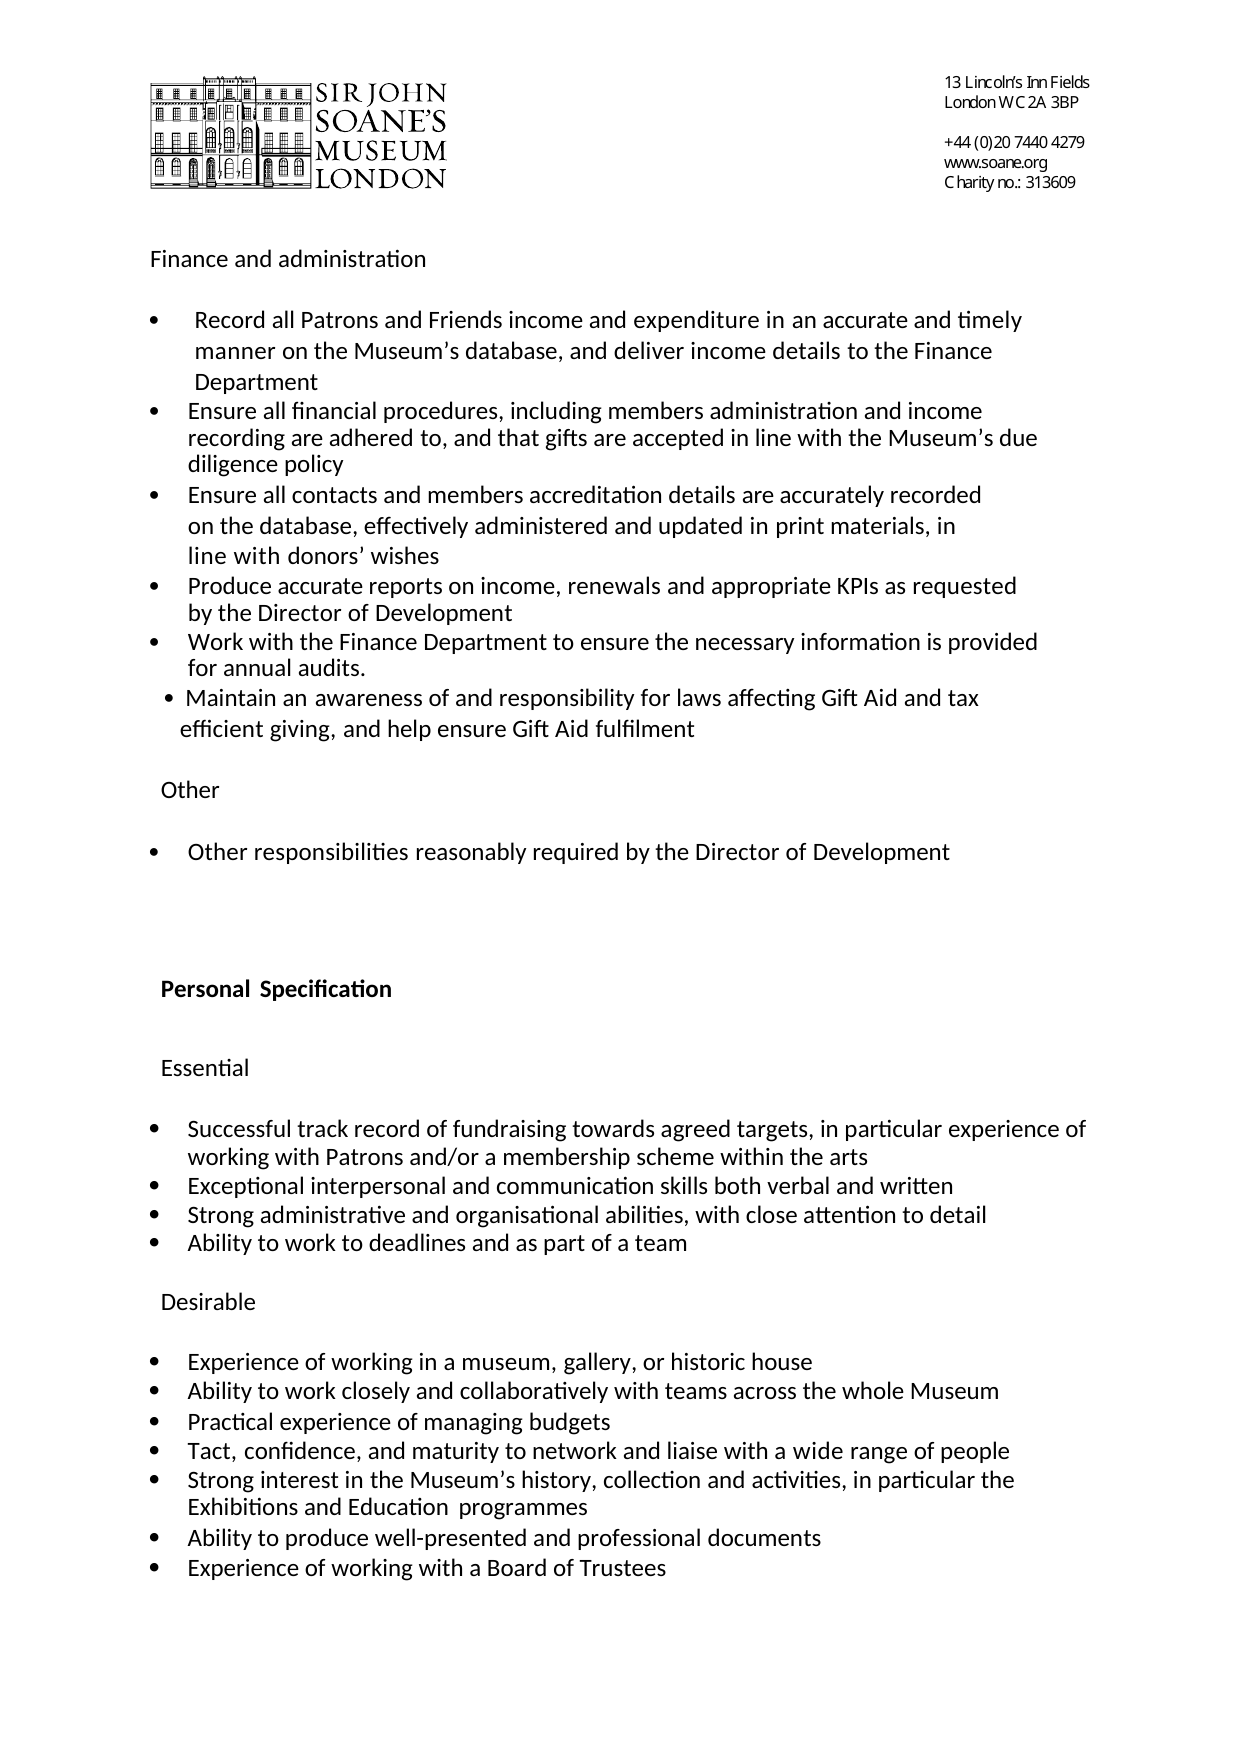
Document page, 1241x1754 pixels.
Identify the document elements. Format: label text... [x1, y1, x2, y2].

list Exceptional interpersonal and communication skills both verbal and written [150, 1172, 1090, 1200]
list Record all Patrons and Friends income and expenditure in an accurate and timely [150, 304, 1079, 335]
text Finance and administration [150, 243, 1090, 273]
text Essential [161, 1052, 1090, 1083]
list manner on the Museum’s database, and deliver income details to the Finance Department [194, 335, 1079, 396]
list Ensure all contacts and members accreditation details are accurately recorded on the database, effectively administered and updated in print materials, in line with donors’ wishes [150, 479, 992, 571]
list Experience of working in a museum, gallery, or historic house [150, 1348, 1090, 1376]
list Ability to work closely and collaboratively with teams across the whole Museum [150, 1377, 1090, 1406]
list Work with the Finance Department to ensure the necessary information is provided for annual audits. [150, 629, 1041, 682]
text Personal Specification [161, 973, 912, 1004]
list Strong administrative and organisational abilities, with close attention to detail [150, 1200, 1090, 1229]
text Desirable [161, 1286, 1090, 1317]
list Ability to produce well-presented and professional documents [150, 1522, 1090, 1552]
list Strong interest in the Museum’s history, collection and activities, in particular the Exhibitions and Education programmes [150, 1467, 1028, 1521]
text Other [161, 774, 1090, 805]
list Maintain an awareness of and responsibility for laws affecting Gift Aid and tax efficient giving, and help ensure Gift Aid fulfilment [165, 682, 1026, 743]
list Ability to work to deadlines and as part of a team [150, 1229, 1090, 1257]
list Produce accurate reports on income, renewals and appropriate KPIs as requested by the Director of Development [150, 573, 1041, 626]
list Tact, confidence, and maturity to network and liaise with a wide range of people [150, 1437, 1090, 1465]
list Ensure all financial procedures, including members administration and income recording are adhered to, and that gifts are accepted in line with the Museum’s due diligence policy [150, 398, 1077, 478]
list Successful track record of fundraising towards agreed targets, in particular experience of working with Patrons and/or a membership scheme within the arts [150, 1114, 1090, 1172]
list Other responsibilities reasonably required by the Director of Development [150, 836, 1088, 866]
list Practical experience of managing budgets [150, 1406, 1090, 1437]
list Experience of working with a Board of Trustees [150, 1552, 1090, 1583]
